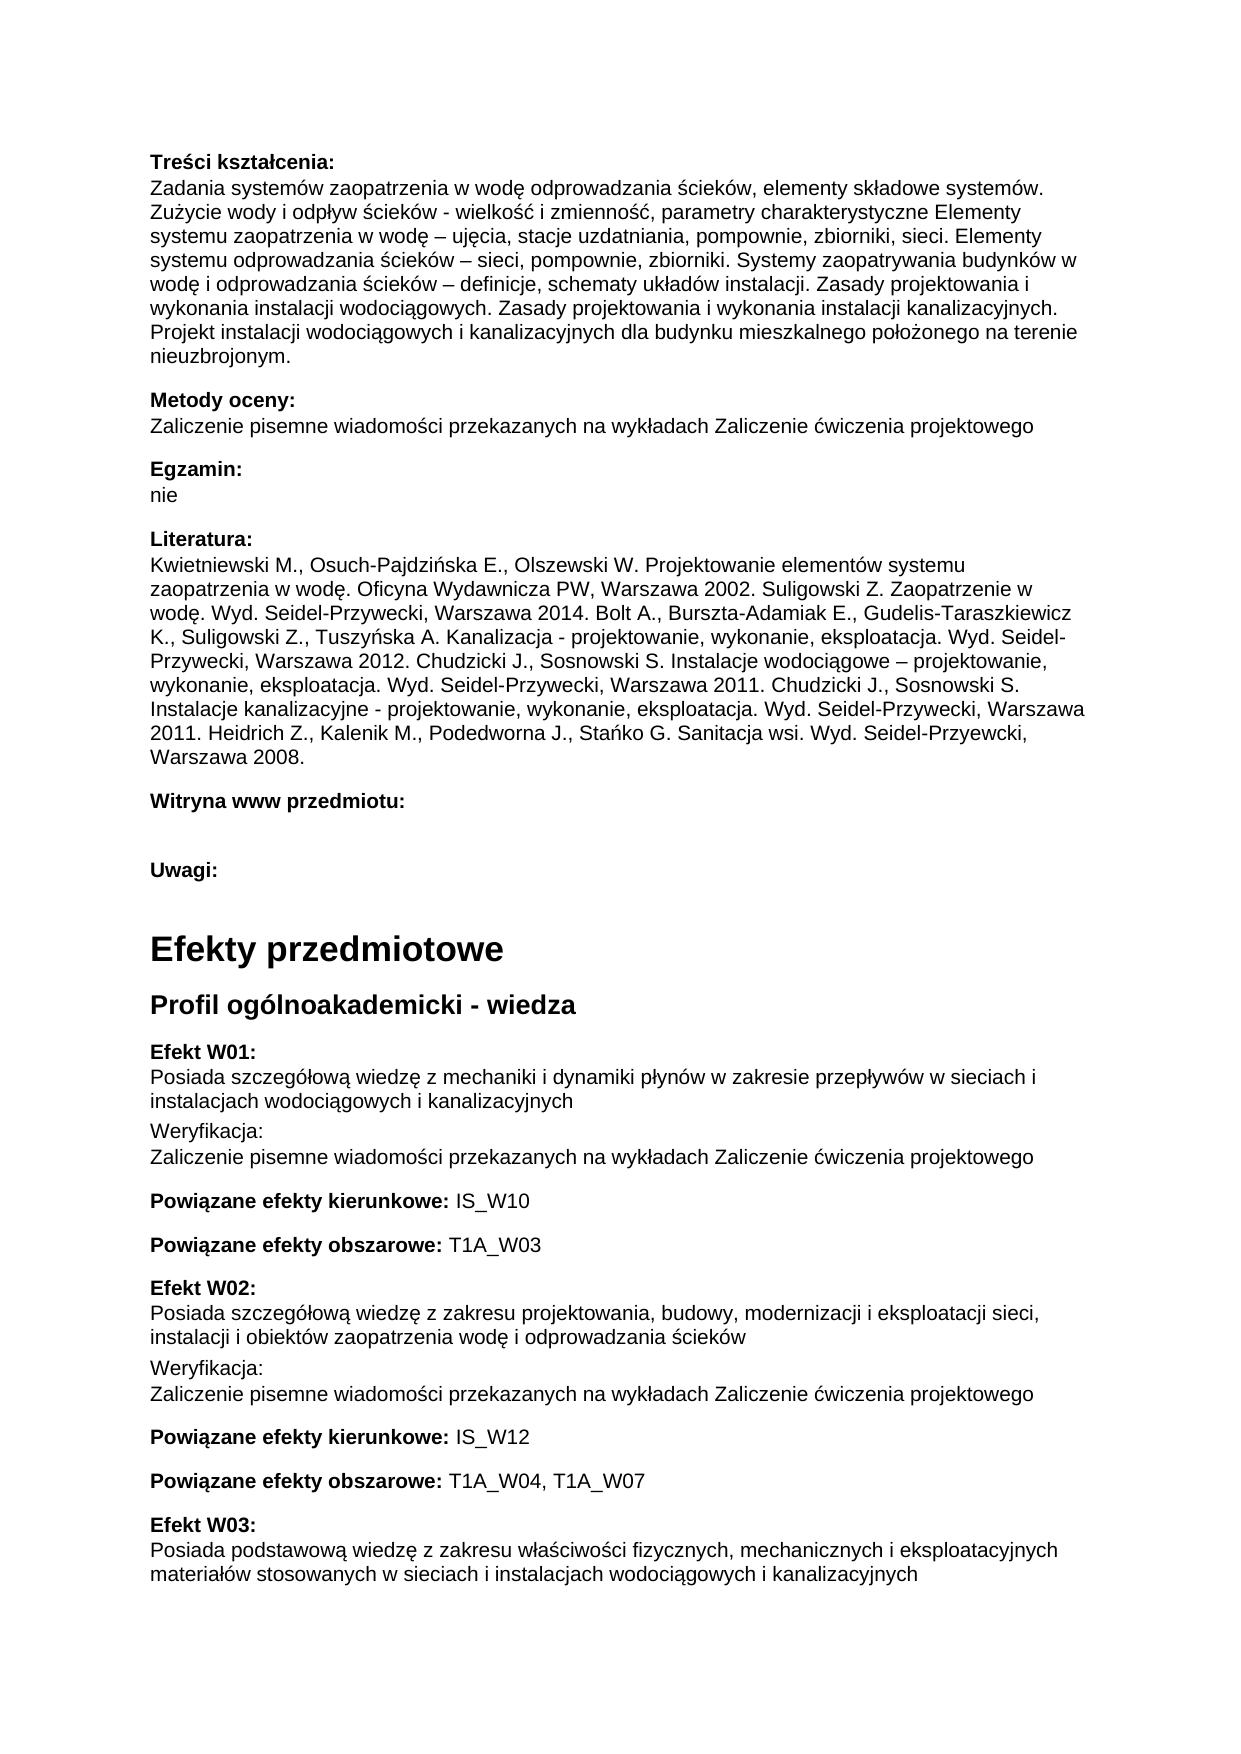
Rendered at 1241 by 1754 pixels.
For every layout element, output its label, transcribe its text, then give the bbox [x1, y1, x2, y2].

text Posiada szczegółową wiedzę z zakresu projektowania, budowy, modernizacji i eksploatacji sieci, instalacji i obiektów zaopatrzenia wodę i odprowadzania ścieków [150, 1301, 1090, 1349]
subtitle Efekty przedmiotowe [150, 928, 1090, 969]
subtitle Profil ogólnoakademicki - wiedza [150, 989, 1090, 1020]
text Powiązane efekty kierunkowe: IS_W12 [150, 1425, 1090, 1449]
text Zaliczenie pisemne wiadomości przekazanych na wykładach Zaliczenie ćwiczenia projektowego [150, 1145, 1090, 1169]
text Efekt W01: [150, 1040, 1090, 1064]
text Literatura: [150, 527, 1090, 551]
text Posiada podstawową wiedzę z zakresu właściwości fizycznych, mechanicznych i eksploatacyjnych materiałów stosowanych w sieciach i instalacjach wodociągowych i kanalizacyjnych [150, 1538, 1090, 1586]
text Metody oceny: [150, 387, 1090, 411]
text nie [150, 483, 1090, 507]
text Treści kształcenia: [150, 150, 1090, 174]
text Powiązane efekty obszarowe: T1A_W04, T1A_W07 [150, 1469, 1090, 1493]
text Zaliczenie pisemne wiadomości przekazanych na wykładach Zaliczenie ćwiczenia projektowego [150, 413, 1090, 437]
text Efekt W03: [150, 1513, 1090, 1537]
text Weryfikacja: [150, 1119, 1090, 1143]
text Kwietniewski M., Osuch-Pajdzińska E., Olszewski W. Projektowanie elementów systemu zaopatrzenia w wodę. Oficyna Wydawnicza PW, Warszawa 2002. Suligowski Z. Zaopatrzenie w wodę. Wyd. Seidel-Przywecki, Warszawa 2014. Bolt A., Burszta-Adamiak E., Gudelis-Taraszkiewicz K., Suligowski Z., Tuszyńska A. Kanalizacja - projektowanie, wykonanie, eksploatacja. Wyd. Seidel-Przywecki, Warszawa 2012. Chudzicki J., Sosnowski S. Instalacje wodociągowe – projektowanie, wykonanie, eksploatacja. Wyd. Seidel-Przywecki, Warszawa 2011. Chudzicki J., Sosnowski S. Instalacje kanalizacyjne - projektowanie, wykonanie, eksploatacja. Wyd. Seidel-Przywecki, Warszawa 2011. Heidrich Z., Kalenik M., Podedworna J., Stańko G. Sanitacja wsi. Wyd. Seidel-Przyewcki, Warszawa 2008. [150, 553, 1090, 769]
text Uwagi: [150, 858, 1090, 882]
text Egzamin: [150, 457, 1090, 481]
text Efekt W02: [150, 1276, 1090, 1300]
text Zadania systemów zaopatrzenia w wodę odprowadzania ścieków, elementy składowe systemów. Zużycie wody i odpływ ścieków - wielkość i zmienność, parametry charakterystyczne Elementy systemu zaopatrzenia w wodę – ujęcia, stacje uzdatniania, pompownie, zbiorniki, sieci. Elementy systemu odprowadzania ścieków – sieci, pompownie, zbiorniki. Systemy zaopatrywania budynków w wodę i odprowadzania ścieków – definicje, schematy układów instalacji. Zasady projektowania i wykonania instalacji wodociągowych. Zasady projektowania i wykonania instalacji kanalizacyjnych. Projekt instalacji wodociągowych i kanalizacyjnych dla budynku mieszkalnego położonego na terenie nieuzbrojonym. [150, 176, 1090, 368]
text Powiązane efekty kierunkowe: IS_W10 [150, 1189, 1090, 1213]
text Posiada szczegółową wiedzę z mechaniki i dynamiki płynów w zakresie przepływów w sieciach i instalacjach wodociągowych i kanalizacyjnych [150, 1065, 1090, 1113]
text Powiązane efekty obszarowe: T1A_W03 [150, 1232, 1090, 1256]
text Zaliczenie pisemne wiadomości przekazanych na wykładach Zaliczenie ćwiczenia projektowego [150, 1381, 1090, 1405]
text Weryfikacja: [150, 1355, 1090, 1379]
text Witryna www przedmiotu: [150, 788, 1090, 812]
